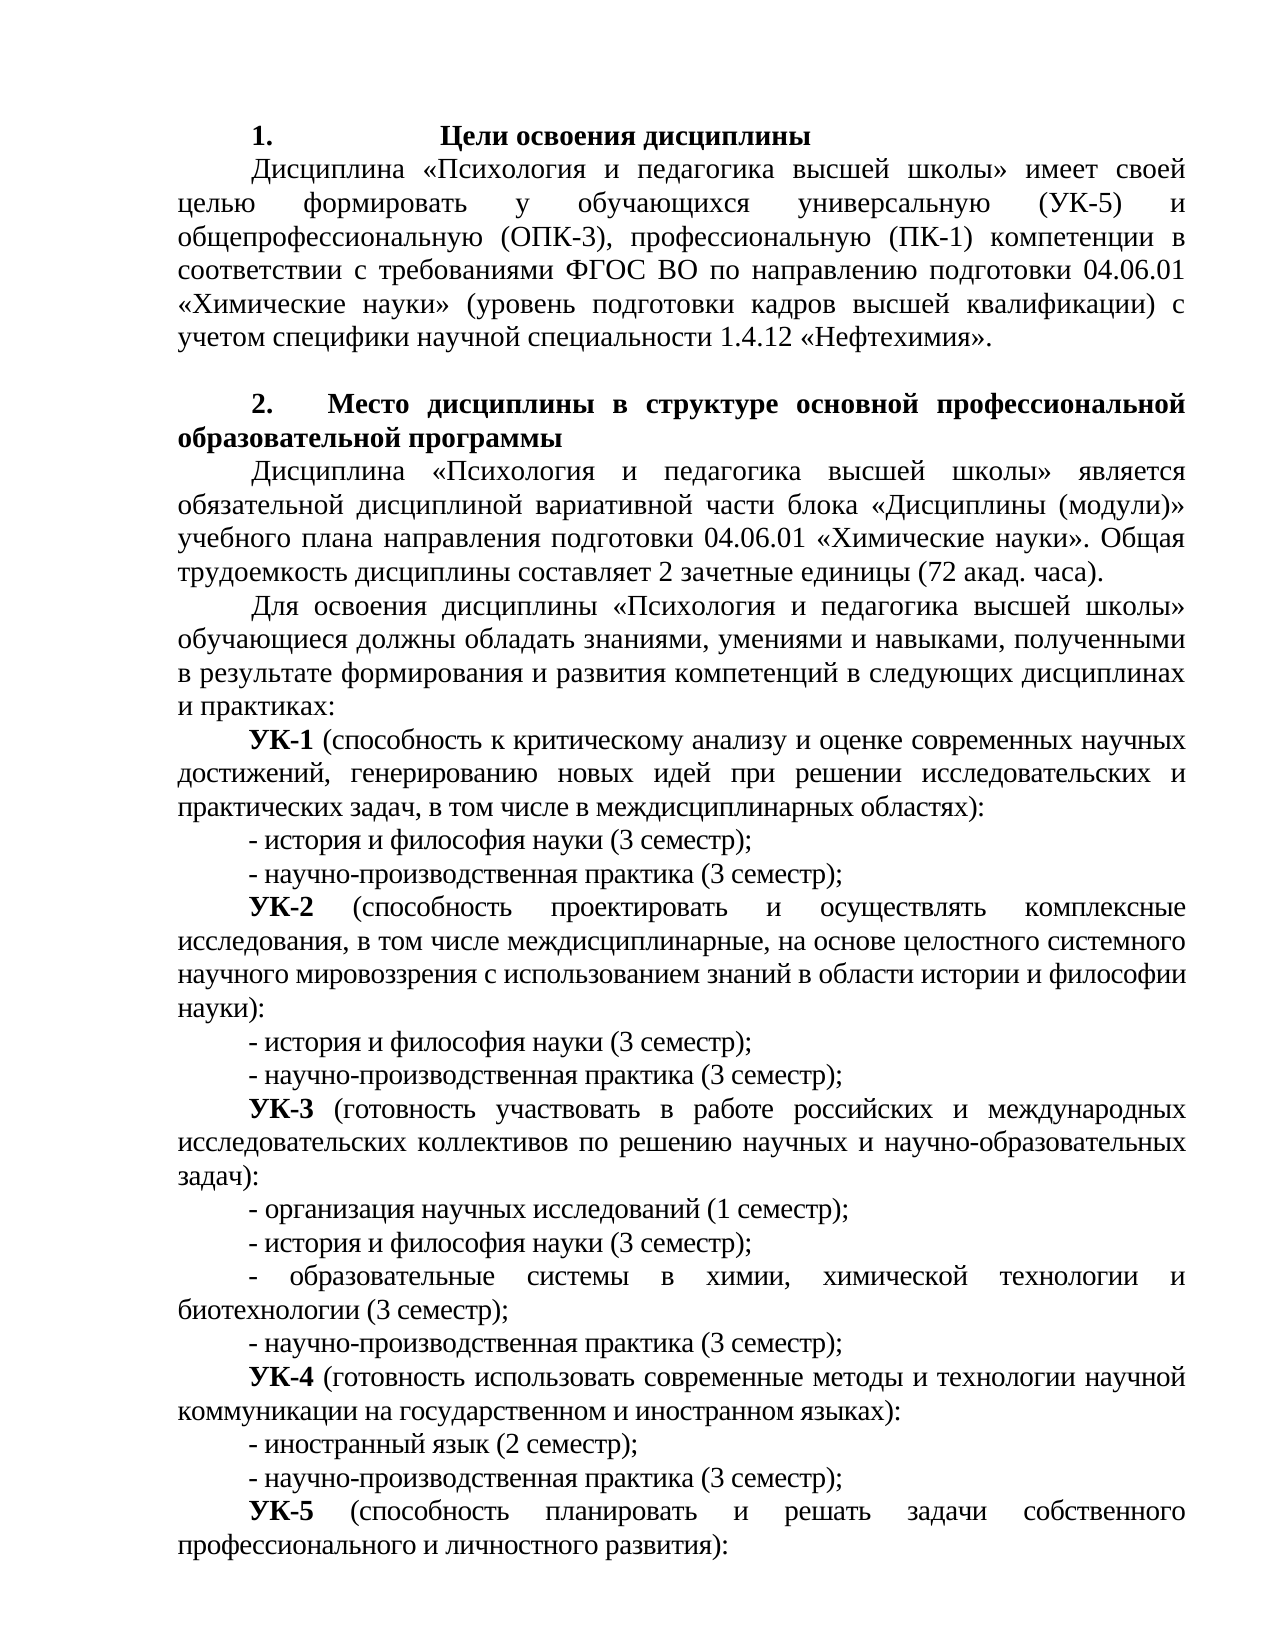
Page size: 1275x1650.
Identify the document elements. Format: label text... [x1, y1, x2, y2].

text - история и философия науки (3 семестр); [177, 1225, 1186, 1258]
text - история и философия науки (3 семестр); [177, 822, 1186, 856]
text Для освоения дисциплины «Психология и педагогика высшей школы» обучающиеся должны обладать знаниями, умениями и навыками, полученными в результате формирования и развития компетенций в следующих дисциплинах и практиках: [177, 588, 1186, 722]
text УК-1 (способность к критическому анализу и оценке современных научных достижений, генерированию новых идей при решении исследовательских и практических задач, в том числе в междисциплинарных областях): [177, 722, 1186, 822]
text - образовательные системы в химии, химической технологии и биотехнологии (3 семестр); [177, 1258, 1186, 1326]
list Место дисциплины в структуре основной профессиональной образовательной программы [177, 386, 1186, 453]
list Цели освоения дисциплины [177, 118, 1186, 152]
text Дисциплина «Психология и педагогика высшей школы» имеет своей целью формировать у обучающихся универсальную (УК-5) и общепрофессиональную (ОПК-3), профессиональную (ПК-1) компетенции в соответствии с требованиями ФГОС ВО по направлению подготовки 04.06.01 «Химические науки» (уровень подготовки кадров высшей квалификации) с учетом специфики научной специальности 1.4.12 «Нефтехимия». [177, 152, 1186, 353]
text - история и философия науки (3 семестр); [177, 1024, 1186, 1057]
text УК-3 (готовность участвовать в работе российских и международных исследовательских коллективов по решению научных и научно-образовательных задач): [177, 1091, 1186, 1191]
text - научно-производственная практика (3 семестр); [177, 1326, 1186, 1359]
text - организация научных исследований (1 семестр); [177, 1191, 1186, 1225]
text УК-2 (способность проектировать и осуществлять комплексные исследования, в том числе междисциплинарные, на основе целостного системного научного мировоззрения с использованием знаний в области истории и философии науки): [177, 889, 1186, 1024]
text УК-4 (готовность использовать современные методы и технологии научной коммуникации на государственном и иностранном языках): [177, 1359, 1186, 1426]
text Дисциплина «Психология и педагогика высшей школы» является обязательной дисциплиной вариативной части блока «Дисциплины (модули)» учебного плана направления подготовки 04.06.01 «Химические науки». Общая трудоемкость дисциплины составляет 2 зачетные единицы (72 акад. часа). [177, 453, 1186, 588]
text - иностранный язык (2 семестр); [177, 1426, 1186, 1460]
text - научно-производственная практика (3 семестр); [177, 856, 1186, 889]
text - научно-производственная практика (3 семестр); [177, 1057, 1186, 1091]
text - научно-производственная практика (3 семестр); [177, 1460, 1186, 1493]
text УК-5 (способность планировать и решать задачи собственного профессионального и личностного развития): [177, 1493, 1186, 1560]
